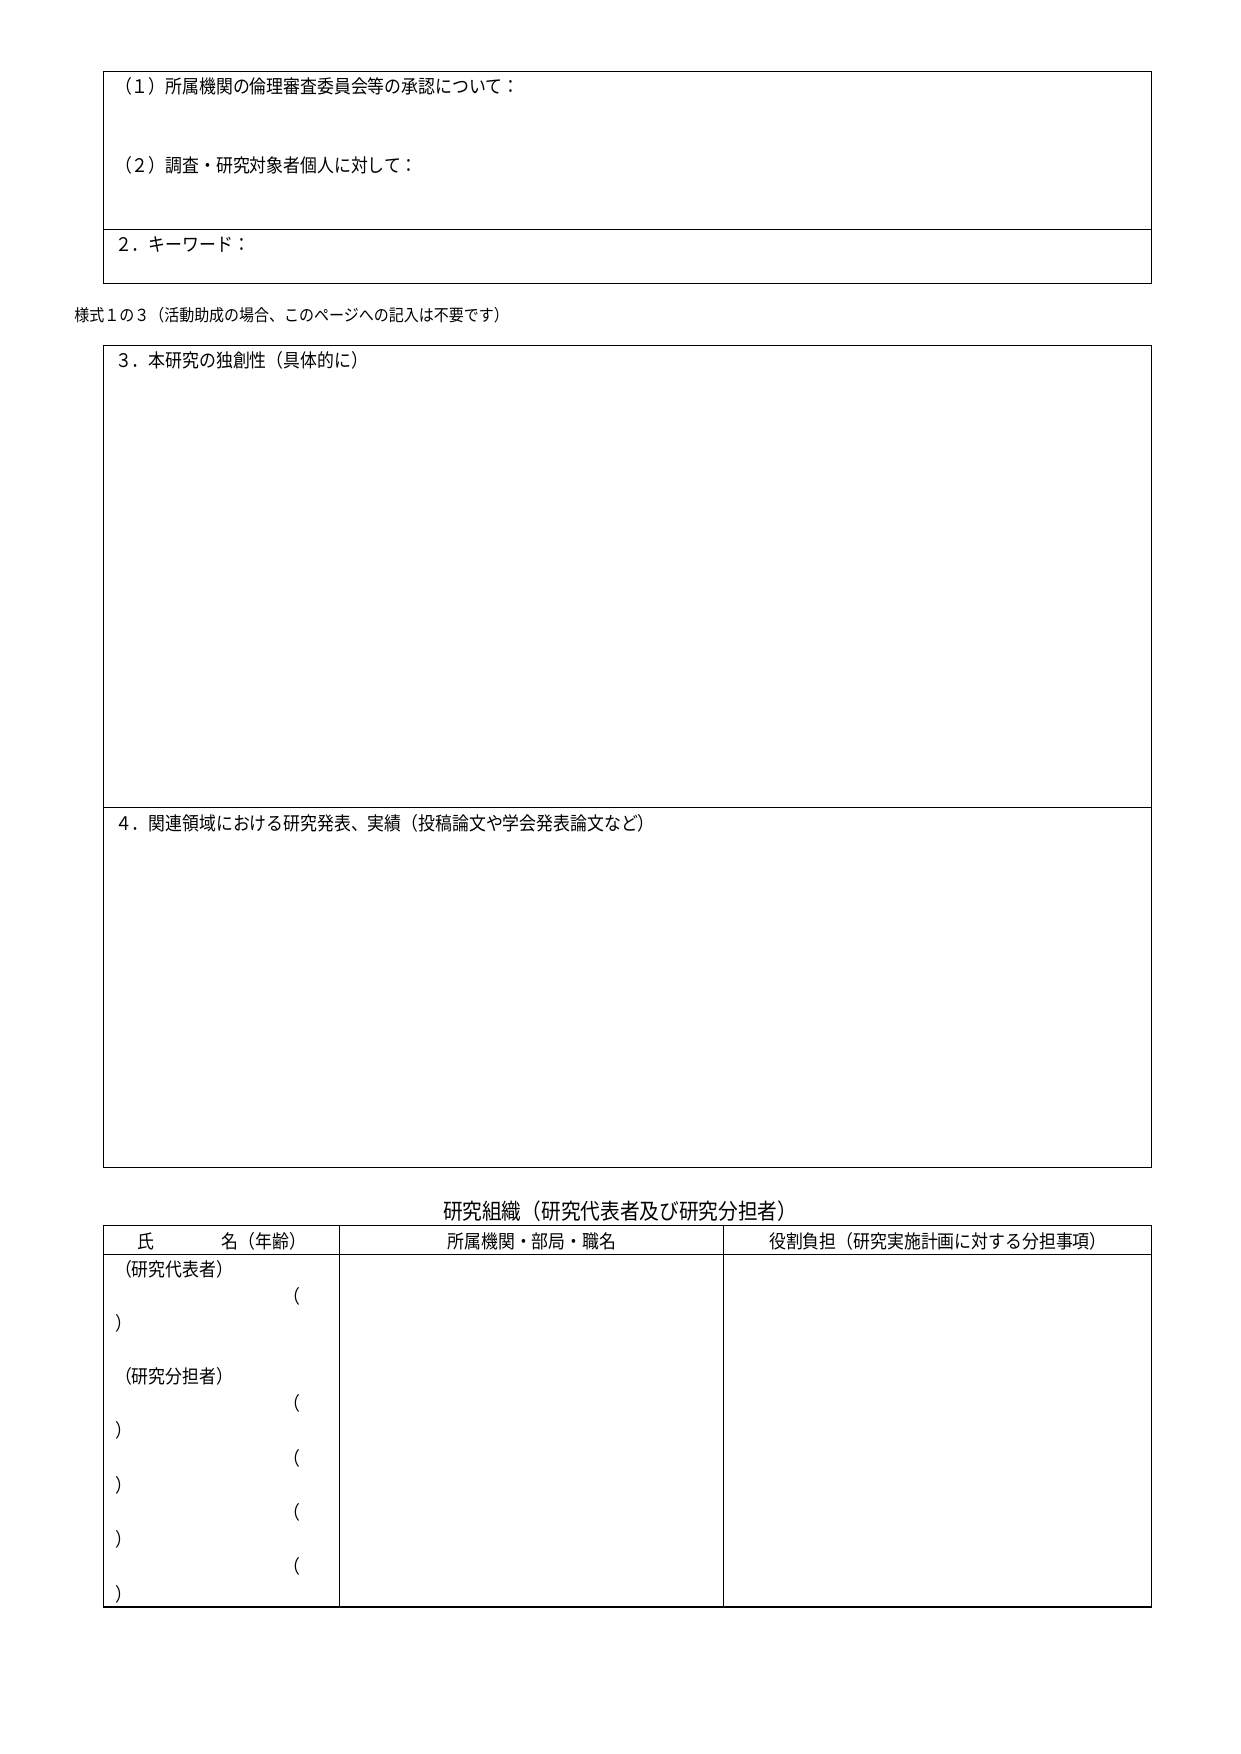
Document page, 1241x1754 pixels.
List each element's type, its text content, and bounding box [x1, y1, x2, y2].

text 研究組織（研究代表者及び研究分担者） [59, 1194, 1181, 1225]
table_cell ４．関連領域における研究発表、実績（投稿論文や学会発表論文など） [104, 808, 1151, 1167]
table_cell [340, 1255, 723, 1606]
table_cell [724, 1255, 1151, 1606]
table_header 役割負担（研究実施計画に対する分担事項） [724, 1226, 1151, 1254]
table_cell ２．キーワード： [104, 230, 1151, 282]
text 様式１の３（活動助成の場合、このページへの記入は不要です） [59, 302, 1181, 326]
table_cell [104, 72, 1151, 229]
table_header 氏 名（年齢） [104, 1226, 339, 1254]
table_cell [104, 1255, 339, 1606]
table_header ３．本研究の独創性（具体的に） [104, 346, 1151, 807]
table_header 所属機関・部局・職名 [340, 1226, 723, 1254]
